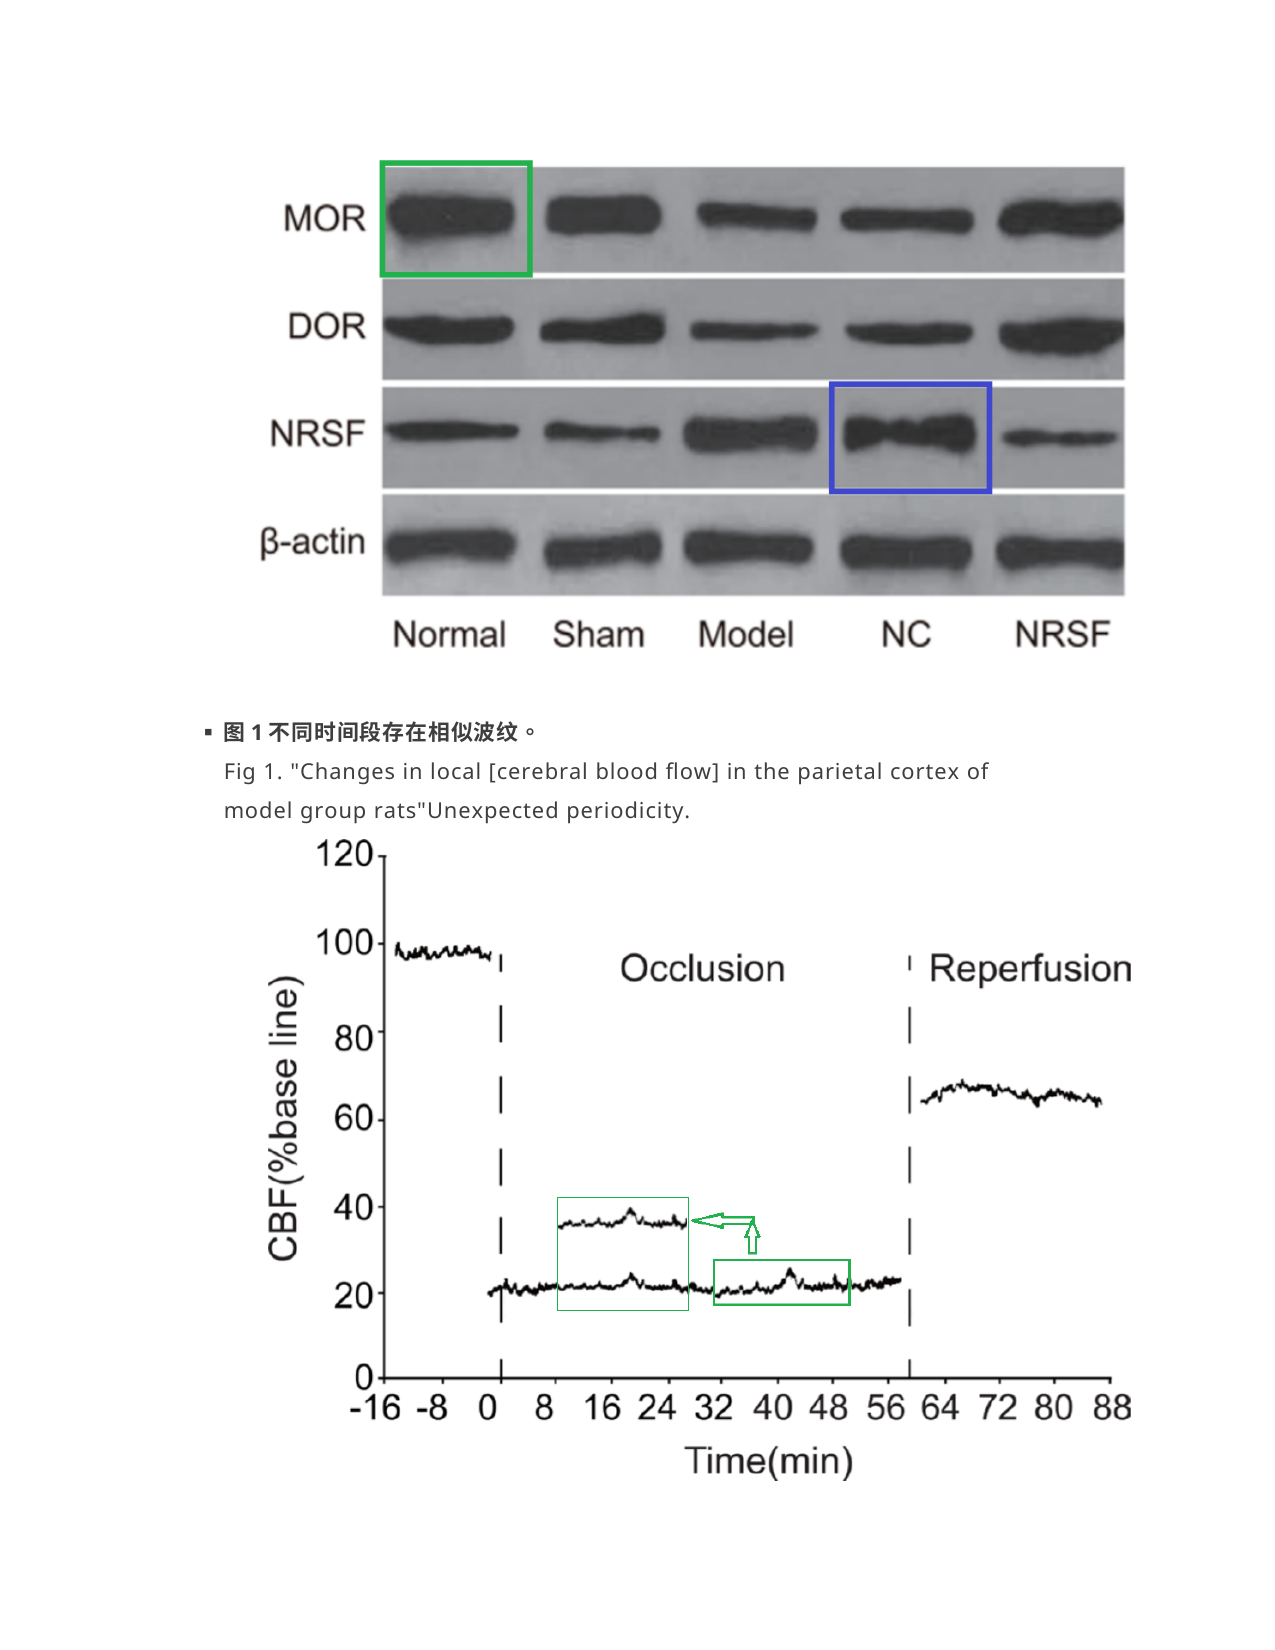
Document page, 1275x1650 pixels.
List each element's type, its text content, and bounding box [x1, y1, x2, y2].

text Fig 1. "Changes in local [cerebral blood flow] in the parietal cortex of model group rats"Unexpected periodicity. [223, 746, 1052, 825]
list 图1不同时间段存在相似波纹。 [203, 707, 1052, 746]
picture [242, 825, 1143, 1485]
picture [240, 150, 1141, 668]
